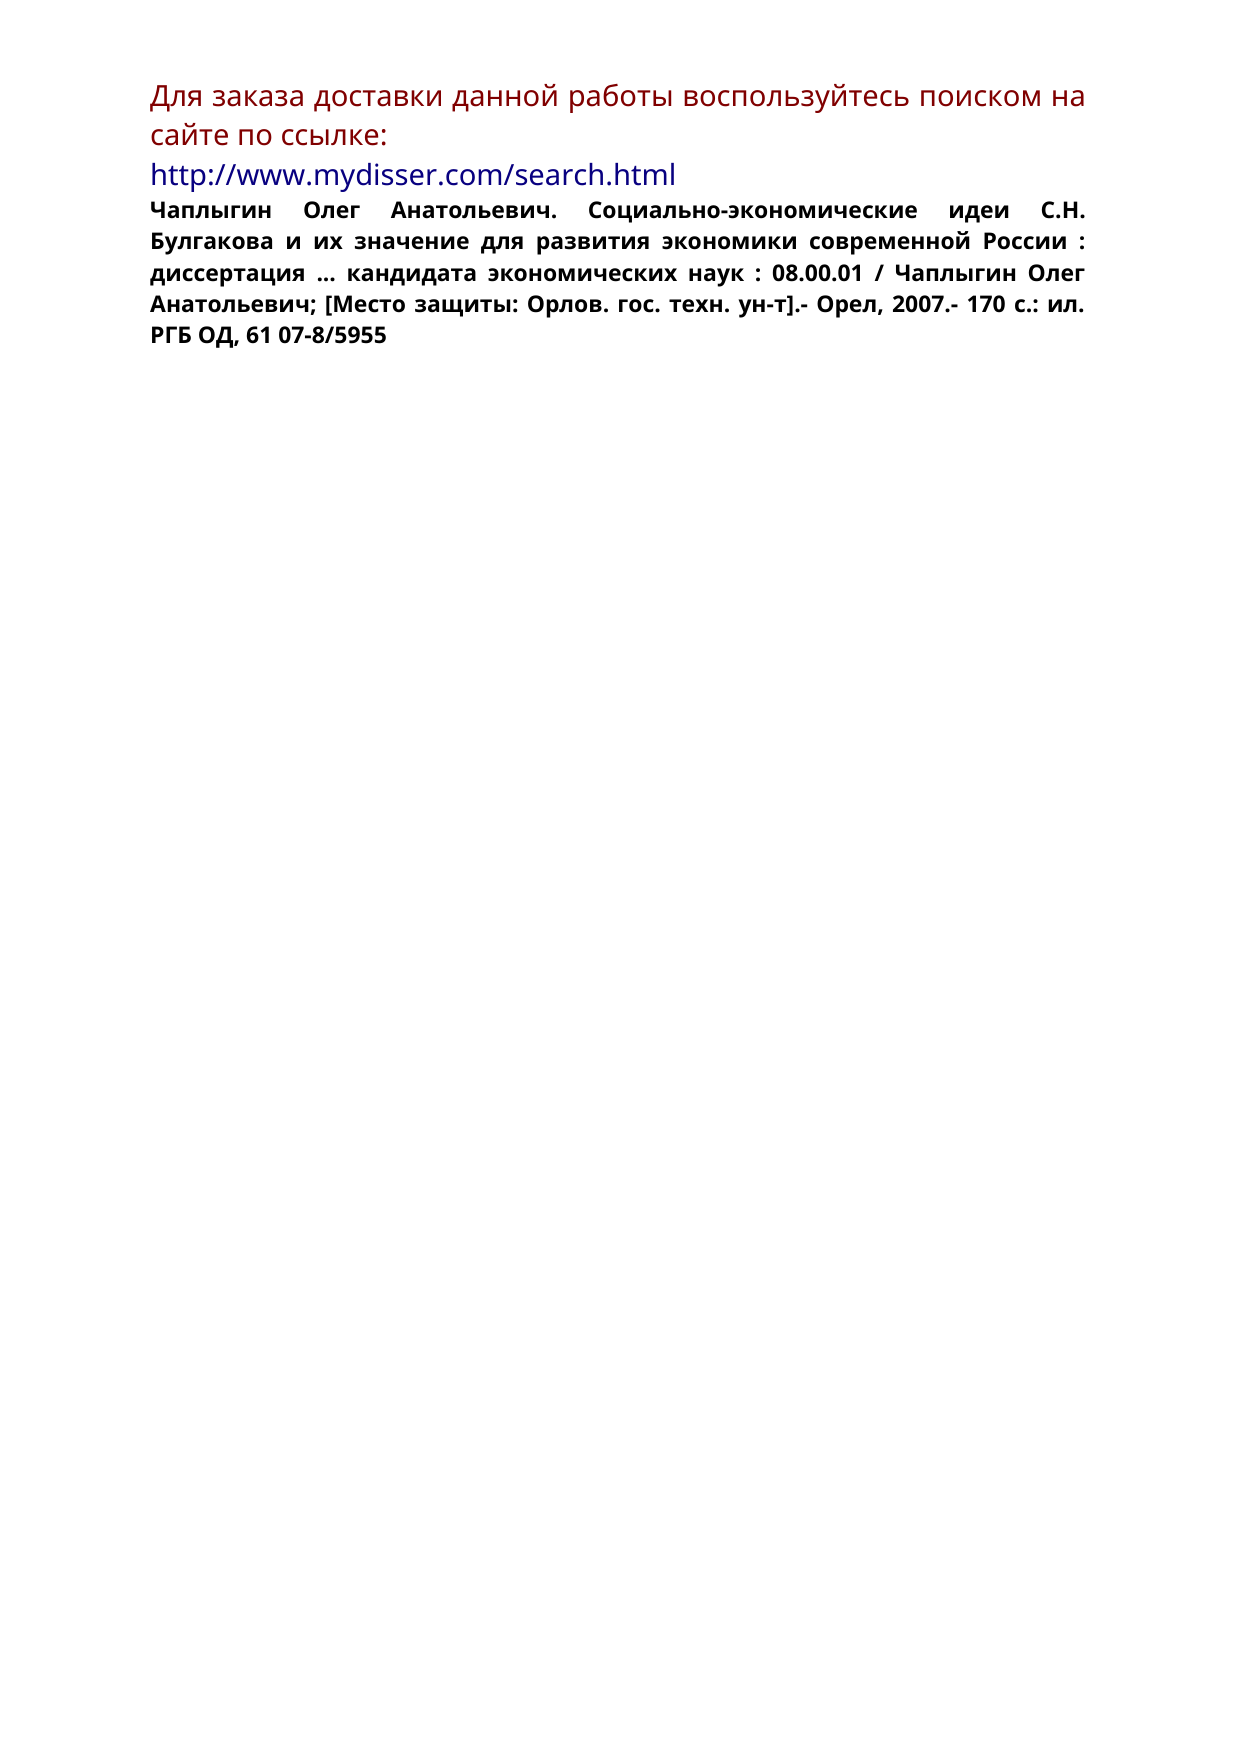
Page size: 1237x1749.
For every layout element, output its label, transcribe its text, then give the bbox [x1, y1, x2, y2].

text Чаплыгин Олег Анатольевич. Социально-экономические идеи С.Н. Булгакова и их значение для развития экономики современной России : диссертация ... кандидата экономических наук : 08.00.01 / Чаплыгин Олег Анатольевич; [Место защиты: Орлов. гос. техн. ун-т].- Орел, 2007.- 170 с.: ил. РГБ ОД, 61 07-8/5955 [150, 194, 1086, 350]
